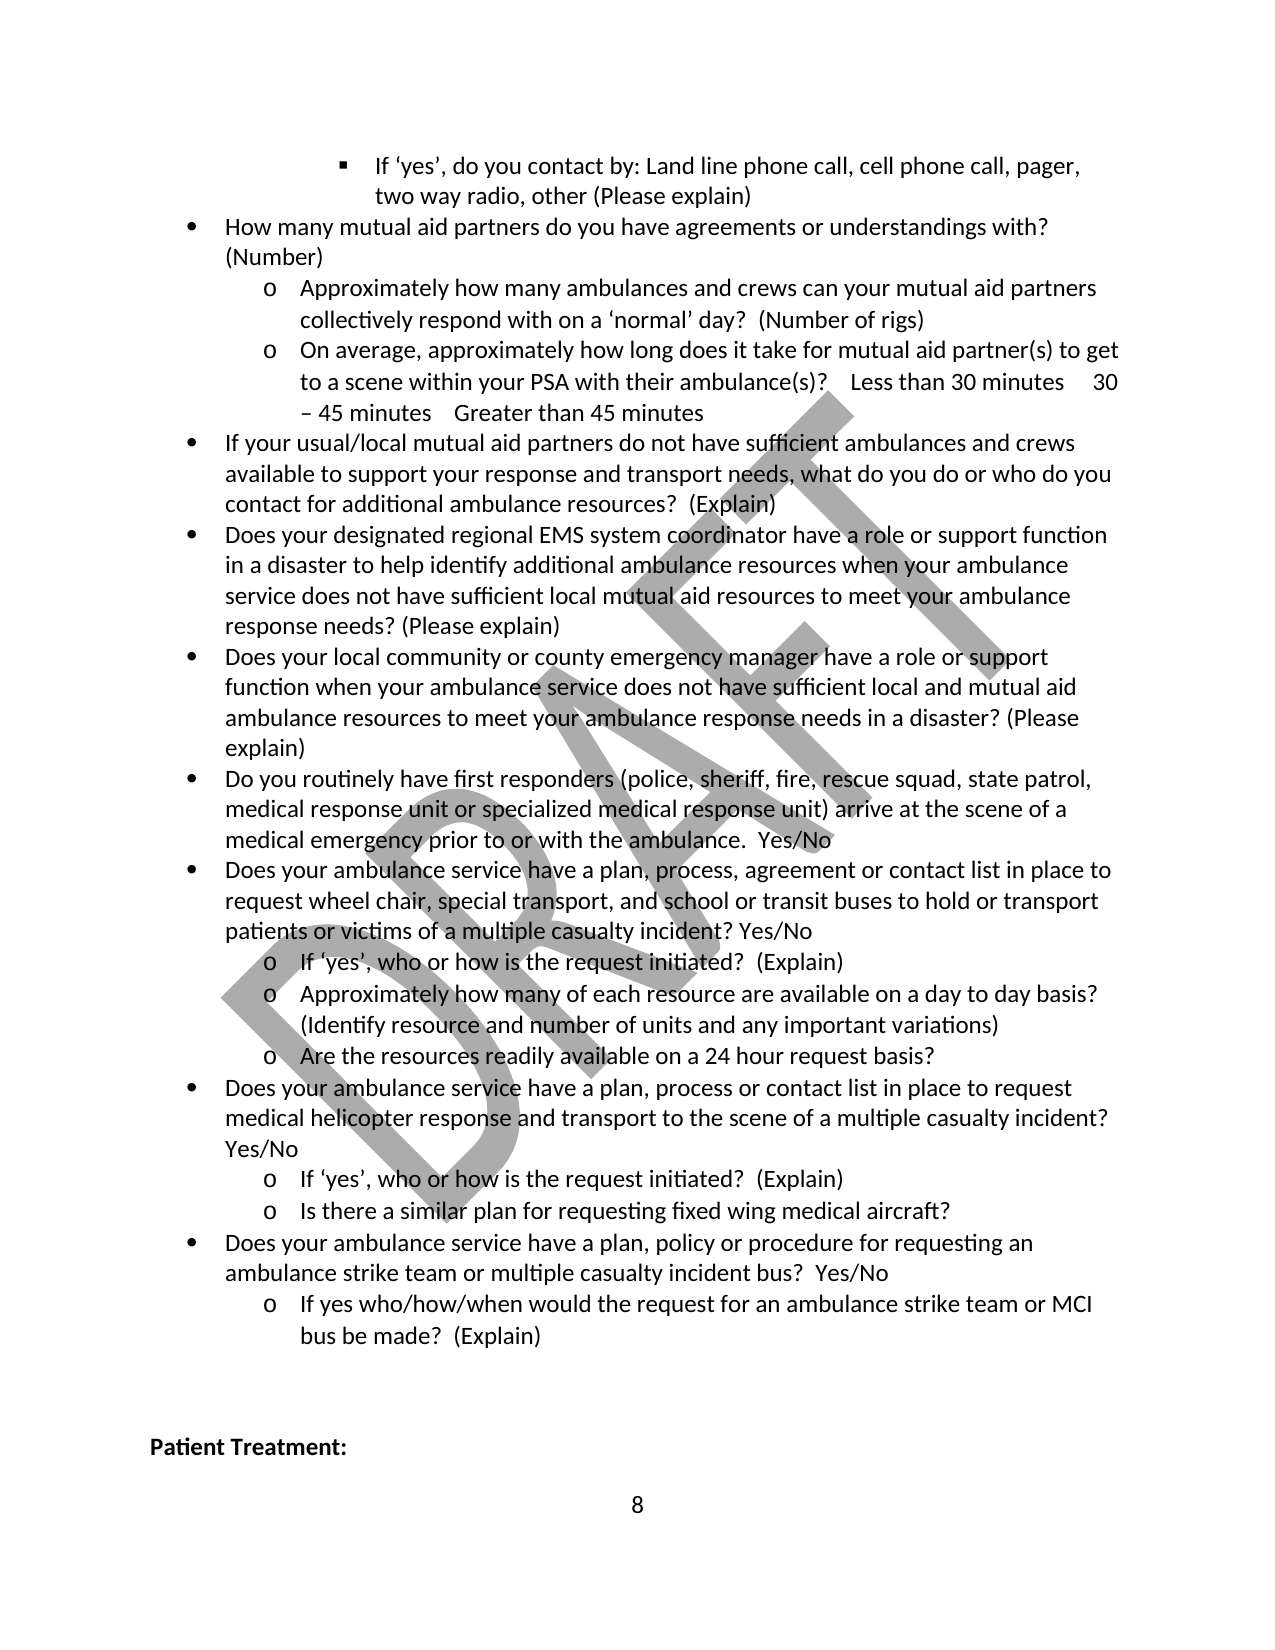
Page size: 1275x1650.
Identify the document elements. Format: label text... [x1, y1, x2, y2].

list Is there a similar plan for requesting fixed wing medical aircraft? [262, 1195, 1125, 1227]
list If ‘yes’, who or how is the request initiated? (Explain) [262, 1163, 1125, 1195]
list Are the resources readily available on a 24 hour request basis? [262, 1040, 1125, 1072]
list If your usual/local mutual aid partners do not have sufficient ambulances and crews available to support your response and transport needs, what do you do or who do you contact for additional ambulance resources? (Explain) [187, 427, 1125, 519]
list How many mutual aid partners do you have agreements or understandings with? (Number) [187, 211, 1125, 272]
list If yes who/how/when would the request for an ambulance strike team or MCI bus be made? (Explain) [262, 1288, 1125, 1350]
list Does your ambulance service have a plan, policy or procedure for requesting an ambulance strike team or multiple casualty incident bus? Yes/No [187, 1227, 1125, 1288]
list Does your local community or county emergency manager have a role or support function when your ambulance service does not have sufficient local and mutual aid ambulance resources to meet your ambulance response needs in a disaster? (Please explain) [187, 641, 1125, 763]
text Patient Treatment: [150, 1431, 1125, 1461]
list Does your designated regional EMS system coordinator have a role or support function in a disaster to help identify additional ambulance resources when your ambulance service does not have sufficient local mutual aid resources to meet your ambulance response needs? (Please explain) [187, 519, 1125, 641]
list Does your ambulance service have a plan, process or contact list in place to request medical helicopter response and transport to the scene of a multiple casualty incident? Yes/No [187, 1072, 1125, 1163]
list If ‘yes’, do you contact by: Land line phone call, cell phone call, pager, two way radio, other (Please explain) [337, 150, 1125, 211]
list Approximately how many ambulances and crews can your mutual aid partners collectively respond with on a ‘normal’ day? (Number of rigs) [262, 272, 1125, 334]
list Do you routinely have first responders (police, sheriff, fire, rescue squad, state patrol, medical response unit or specialized medical response unit) arrive at the scene of a medical emergency prior to or with the ambulance. Yes/No [187, 763, 1125, 854]
list If ‘yes’, who or how is the request initiated? (Explain) [262, 946, 1125, 978]
list Approximately how many of each resource are available on a day to day basis? (Identify resource and number of units and any important variations) [262, 978, 1125, 1040]
list On average, approximately how long does it take for mutual aid partner(s) to get to a scene within your PSA with their ambulance(s)? Less than 30 minutes 30 – 45 minutes Greater than 45 minutes [262, 334, 1125, 427]
list Does your ambulance service have a plan, process, agreement or contact list in place to request wheel chair, special transport, and school or transit buses to hold or transport patients or victims of a multiple casualty incident? Yes/No [187, 854, 1125, 946]
